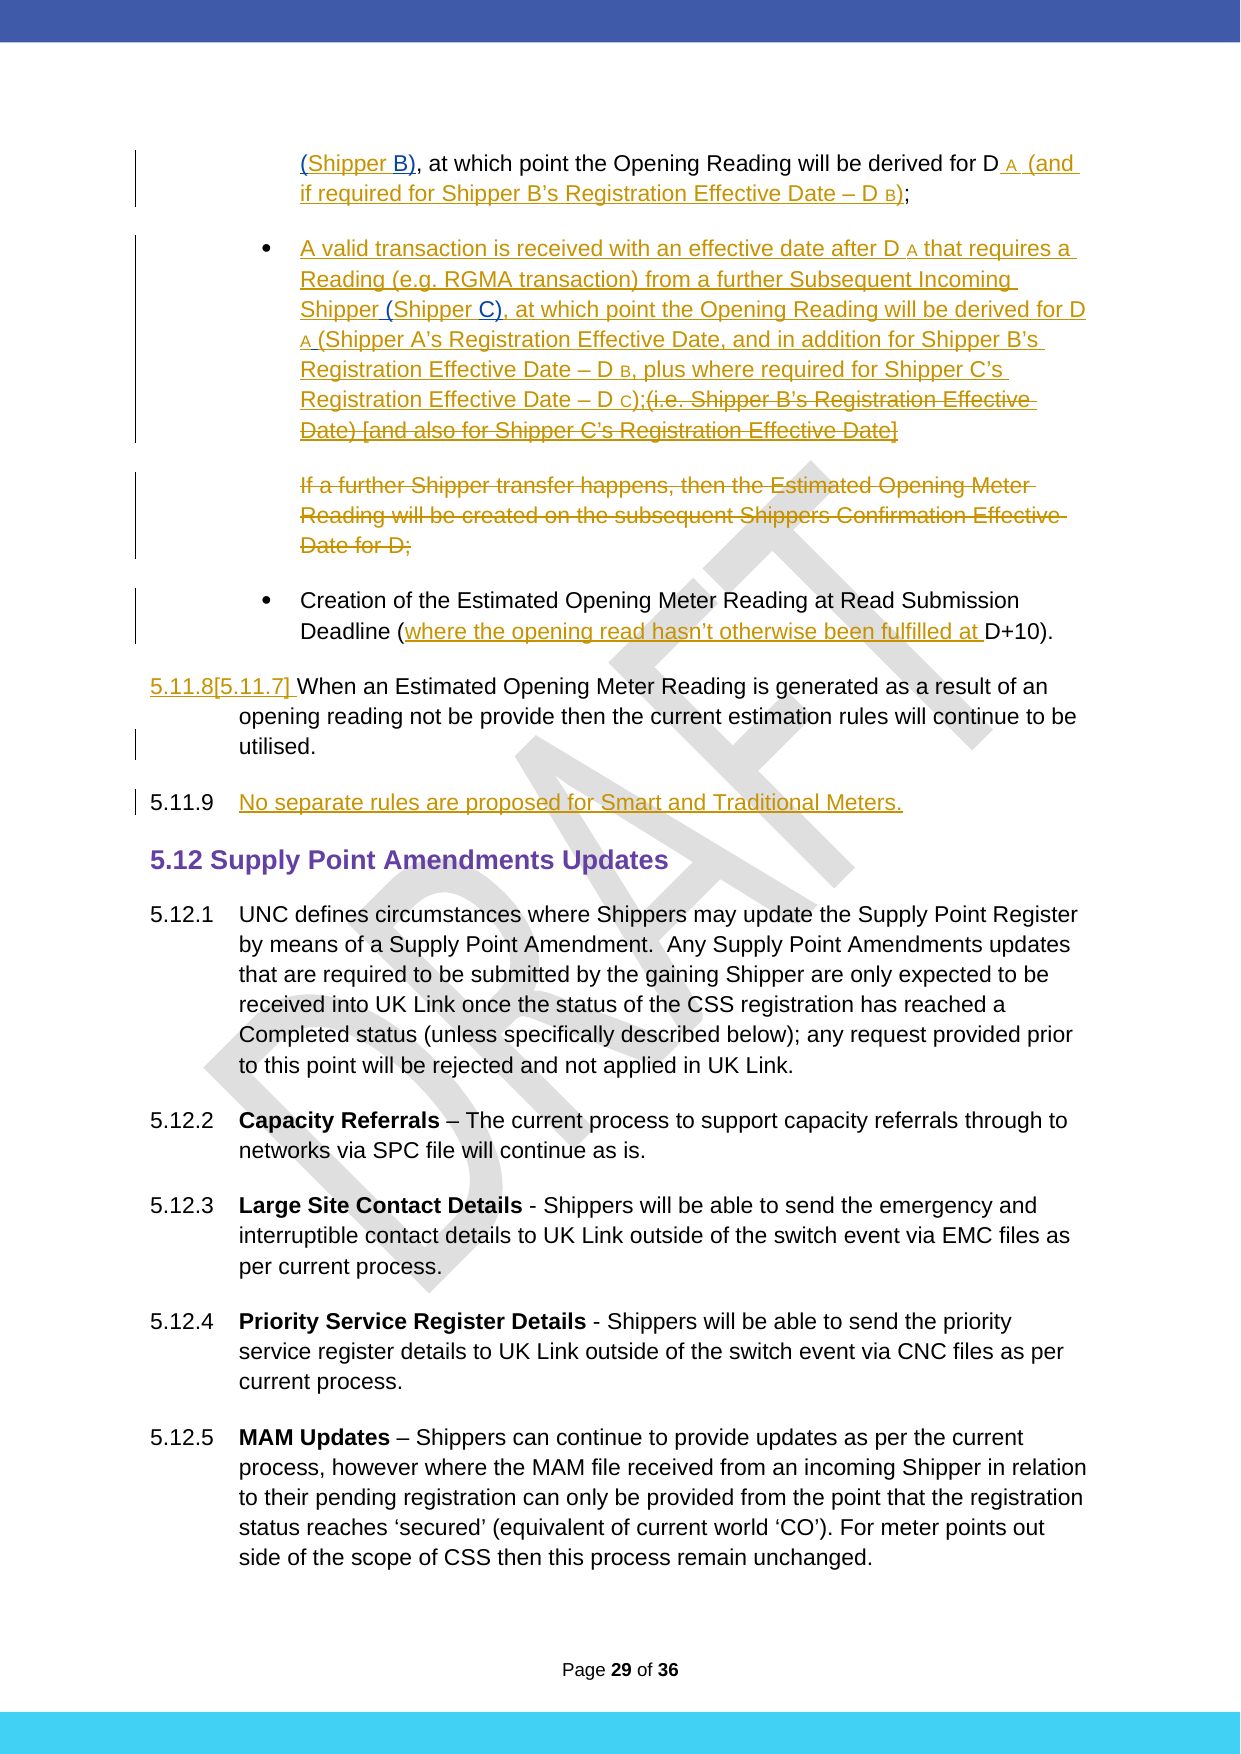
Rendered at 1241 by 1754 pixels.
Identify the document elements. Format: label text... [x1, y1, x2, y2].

subtitle Supply Point Amendments Updates [150, 844, 1090, 875]
text Priority Service Register Details - Shippers will be able to send the priority service register details to UK Link outside of the switch event via CNC files as per current process. [150, 1308, 1090, 1394]
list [262, 150, 1090, 207]
text When an Estimated Opening Meter Reading is generated as a result of an opening reading not be provide then the current estimation rules will continue to be utilised. [150, 673, 1090, 760]
text Capacity Referrals – The current process to support capacity referrals through to networks via SPC file will continue as is. [150, 1107, 1090, 1163]
text Large Site Contact Details - Shippers will be able to send the emergency and interruptible contact details to UK Link outside of the switch event via EMC files as per current process. [150, 1192, 1090, 1279]
text UNC defines circumstances where Shippers may update the Supply Point Register by means of a Supply Point Amendment. Any Supply Point Amendments updates that are required to be submitted by the gaining Shipper are only expected to be received into UK Link once the status of the CSS registration has reached a Completed status (unless specifically described below); any request provided prior to this point will be rejected and not applied in UK Link. [150, 901, 1090, 1078]
list Creation of the Estimated Opening Meter Reading at Read Submission Deadline (D+10). [262, 587, 1090, 644]
text MAM Updates – Shippers can continue to provide updates as per the current process, however where the MAM file received from an incoming Shipper in relation to their pending registration can only be provided from the point that the registration status reaches ‘secured’ (equivalent of current world ‘CO’). For meter points out side of the scope of CSS then this process remain unchanged. [150, 1423, 1090, 1571]
